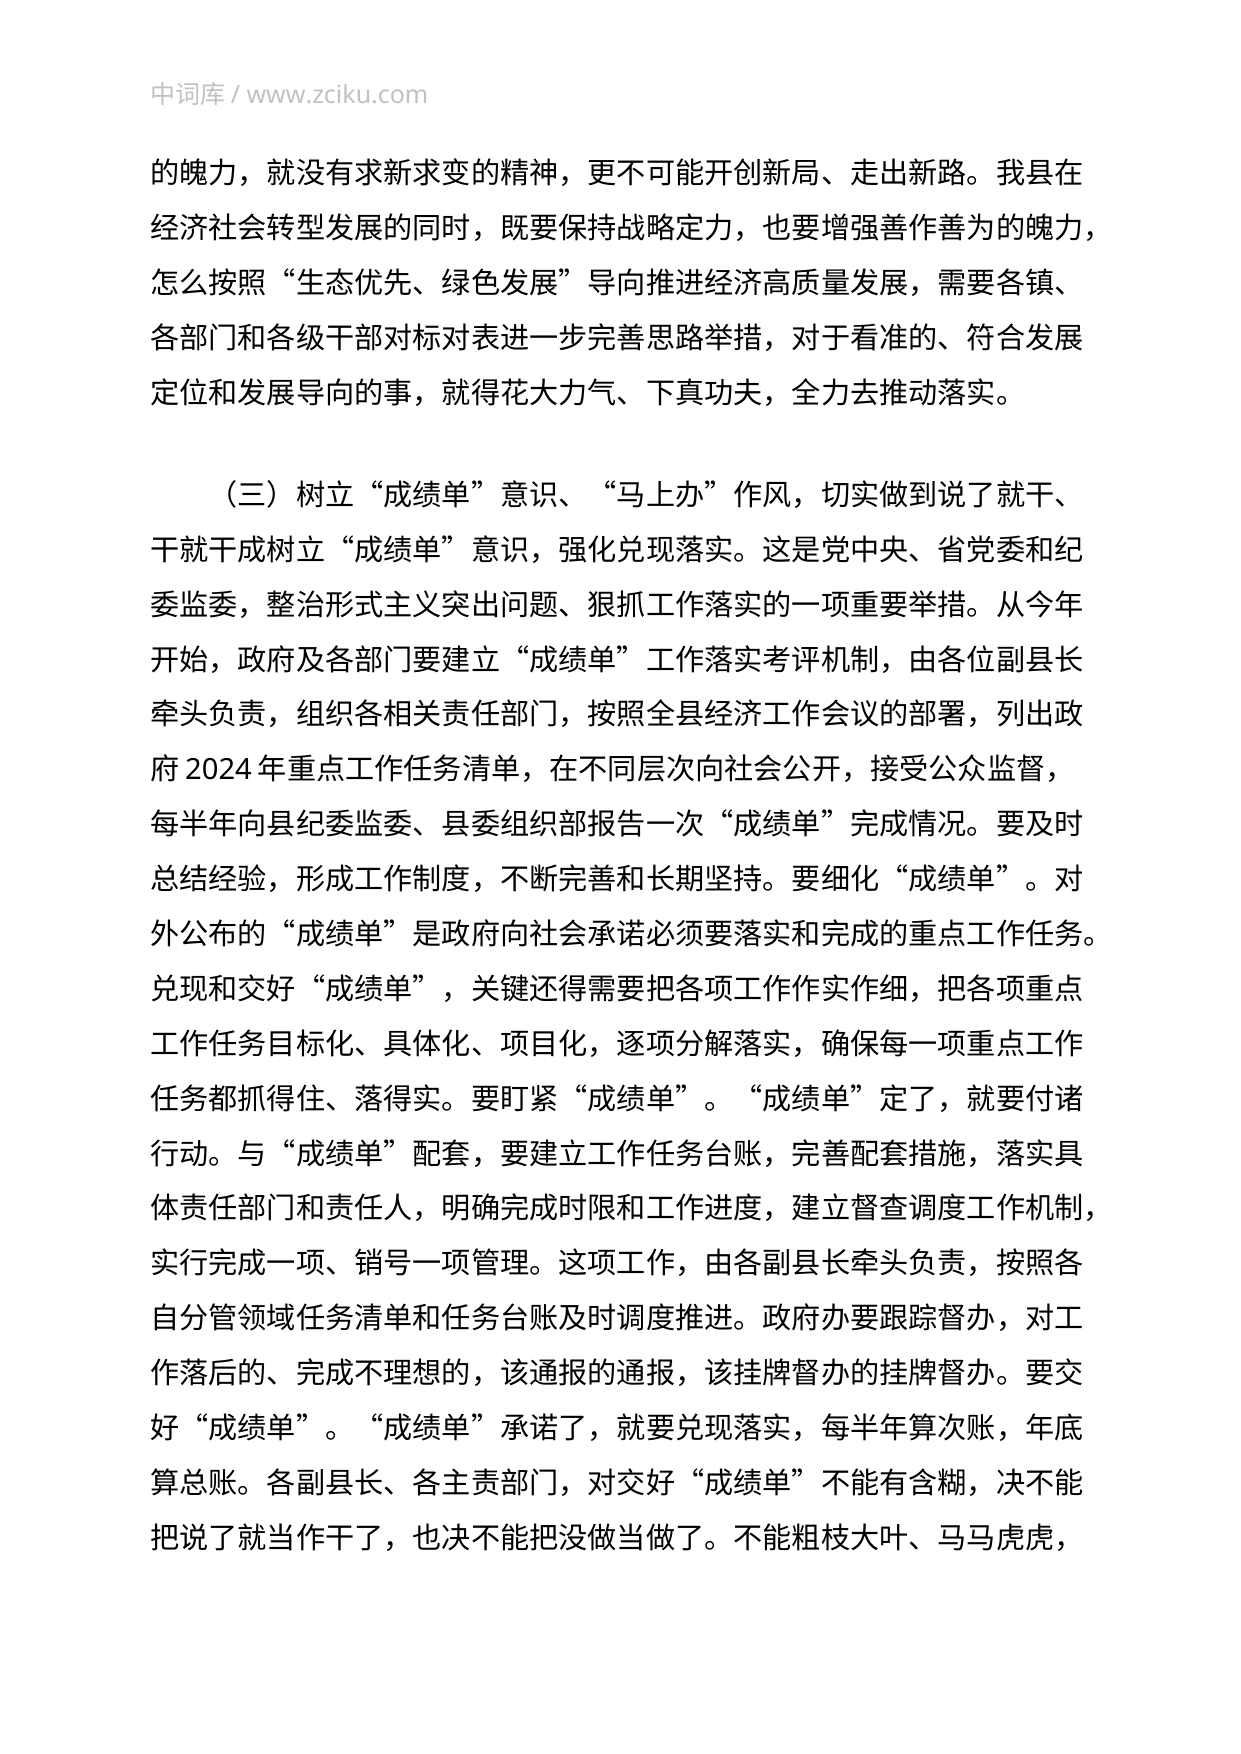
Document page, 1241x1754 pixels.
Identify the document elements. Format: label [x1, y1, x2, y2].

text [150, 471, 1090, 1557]
text [150, 150, 1090, 412]
